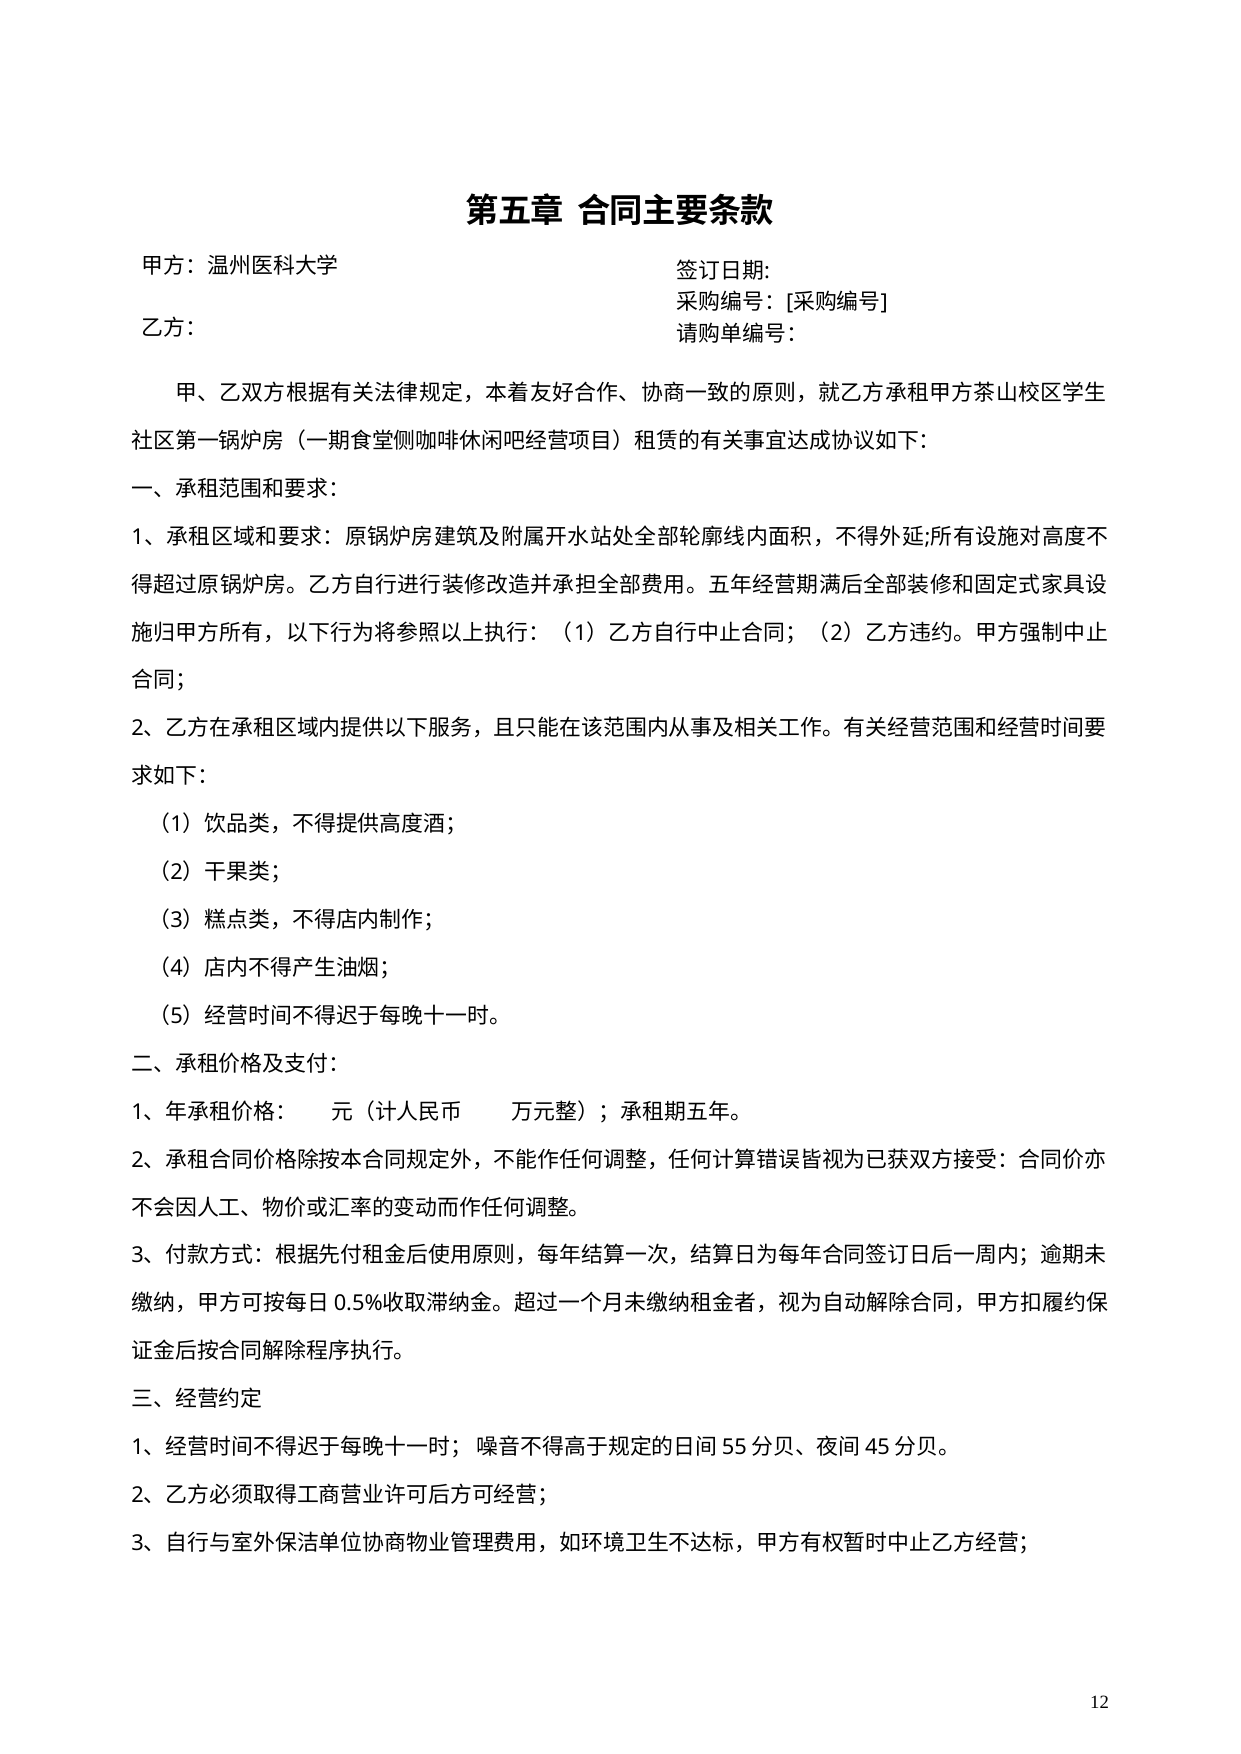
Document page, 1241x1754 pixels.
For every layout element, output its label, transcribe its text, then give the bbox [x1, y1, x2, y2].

text 甲、乙双方根据有关法律规定，本着友好合作、协商一致的原则，就乙方承租甲方茶山校区学生社区第一锅炉房（一期食堂侧咖啡休闲吧经营项目）租赁的有关事宜达成协议如下： [131, 362, 1108, 458]
text 第五章 合同主要条款 [131, 184, 1108, 232]
text 1、年承租价格： 元（计人民币 万元整）；承租期五年。 [131, 1081, 1108, 1129]
text 二、承租价格及支付： [131, 1033, 1108, 1081]
text 1、经营时间不得迟于每晚十一时； 噪音不得高于规定的日间55分贝、夜间45分贝。 [131, 1416, 1108, 1464]
text 2、承租合同价格除按本合同规定外，不能作任何调整，任何计算错误皆视为已获双方接受：合同价亦不会因人工、物价或汇率的变动而作任何调整。 [131, 1129, 1108, 1224]
text 2、乙方必须取得工商营业许可后方可经营； [131, 1464, 1108, 1512]
text 一、承租范围和要求： [131, 458, 1108, 506]
text （4）店内不得产生油烟； [131, 937, 1108, 985]
text 三、经营约定 [131, 1368, 1108, 1416]
text （1）饮品类，不得提供高度酒； [131, 793, 1108, 841]
text （5）经营时间不得迟于每晚十一时。 [131, 985, 1108, 1033]
text （3）糕点类，不得店内制作； [131, 889, 1108, 937]
text 1、承租区域和要求：原锅炉房建筑及附属开水站处全部轮廓线内面积，不得外延;所有设施对高度不得超过原锅炉房。乙方自行进行装修改造并承担全部费用。五年经营期满后全部装修和固定式家具设施归甲方所有，以下行为将参照以上执行：（1）乙方自行中止合同；（2）乙方违约。甲方强制中止合同； [131, 506, 1108, 697]
text 2、乙方在承租区域内提供以下服务，且只能在该范围内从事及相关工作。有关经营范围和经营时间要求如下： [131, 697, 1108, 793]
text （2）干果类； [131, 841, 1108, 889]
text 3、付款方式：根据先付租金后使用原则，每年结算一次，结算日为每年合同签订日后一周内；逾期未缴纳，甲方可按每日0.5%收取滞纳金。超过一个月未缴纳租金者，视为自动解除合同，甲方扣履约保证金后按合同解除程序执行。 [131, 1224, 1108, 1368]
text 3、自行与室外保洁单位协商物业管理费用，如环境卫生不达标，甲方有权暂时中止乙方经营； [131, 1512, 1108, 1560]
